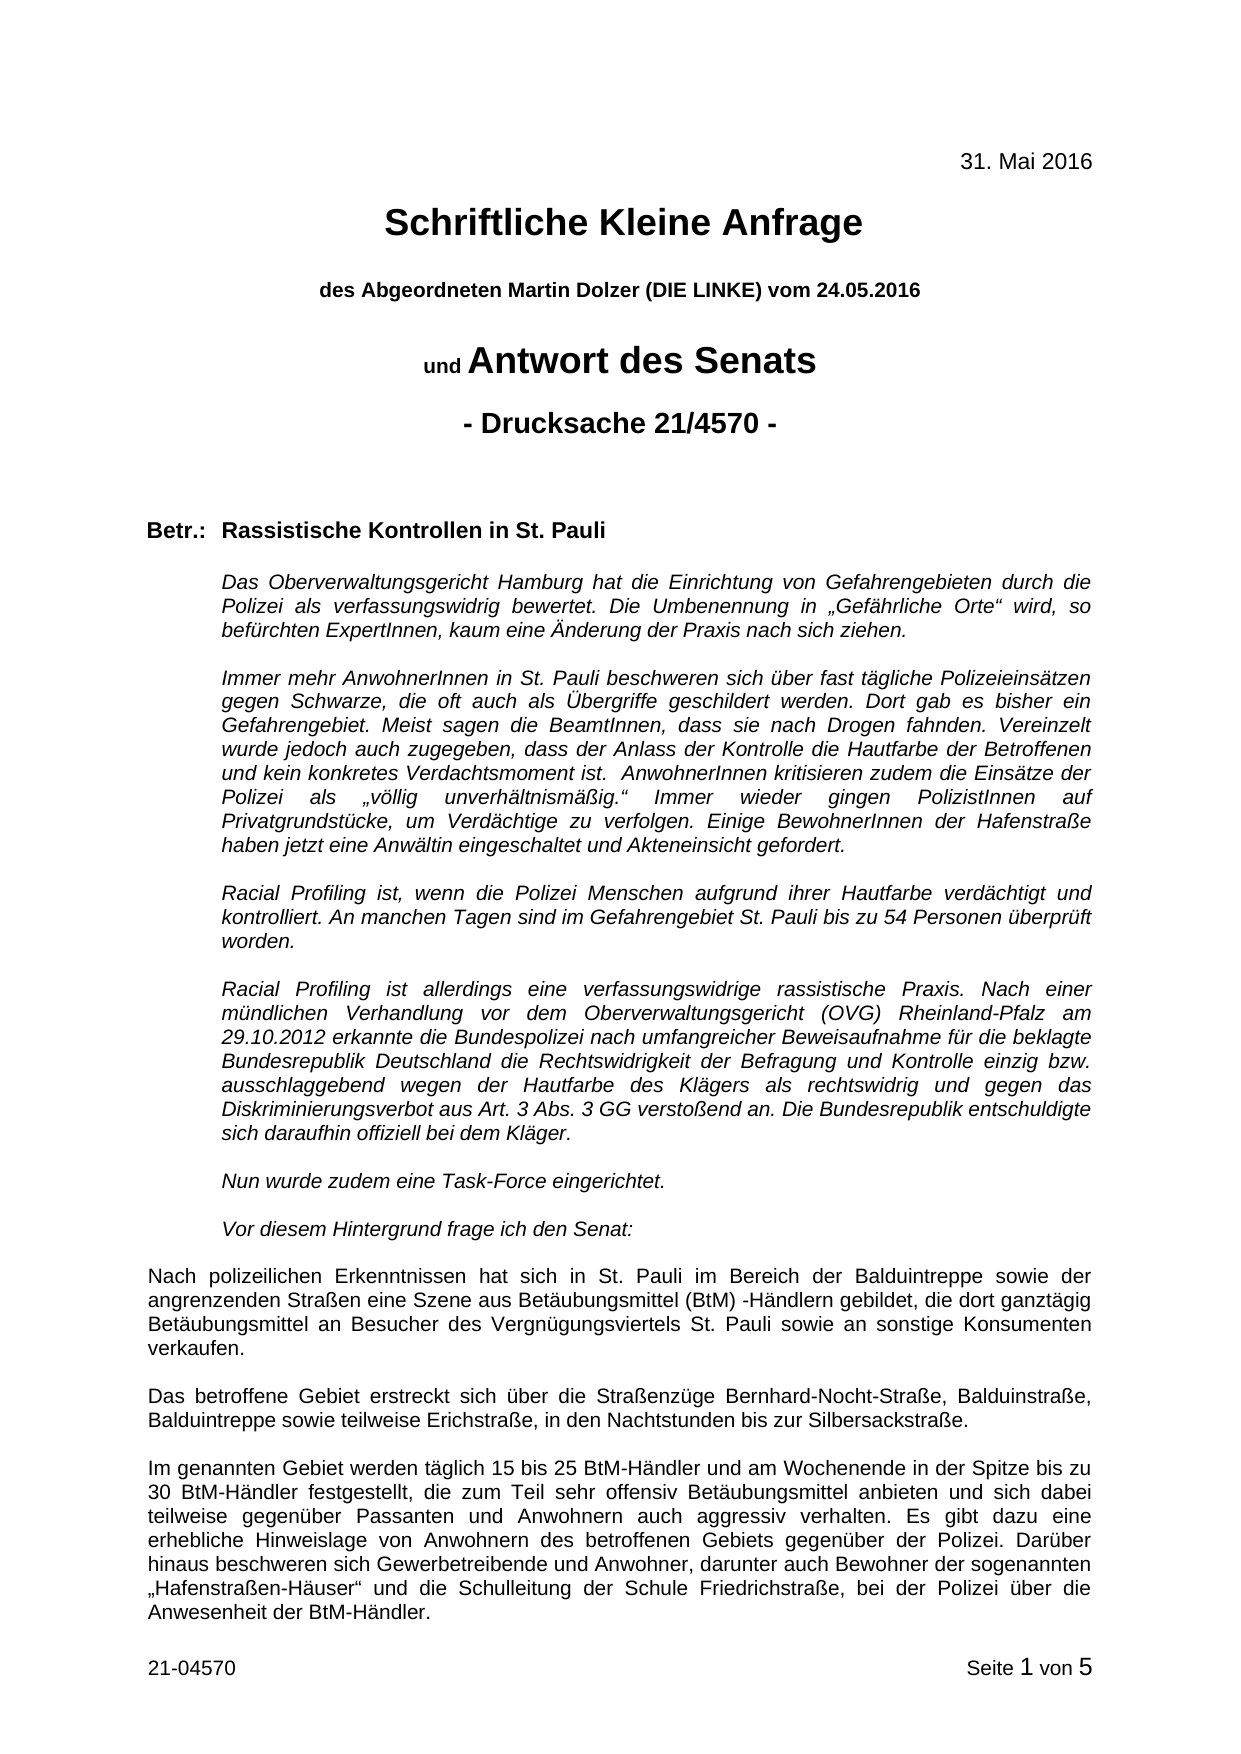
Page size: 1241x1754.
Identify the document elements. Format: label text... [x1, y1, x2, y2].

text Nach polizeilichen Erkenntnissen hat sich in St. Pauli im Bereich der Balduintreppe sowie der angrenzenden Straßen eine Szene aus Betäubungsmittel (BtM) -Händlern gebildet, die dort ganztägig Betäubungsmittel an Besucher des Vergnügungsviertels St. Pauli sowie an sonstige Konsumenten verkaufen. [148, 1264, 1093, 1360]
text des Abgeordneten Martin Dolzer (DIE LINKE) vom 24.05.2016 [148, 277, 1093, 301]
text Das Oberverwaltungsgericht Hamburg hat die Einrichtung von Gefahrengebieten durch die Polizei als verfassungswidrig bewertet. Die Umbenennung in „Gefährliche Orte“ wird, so befürchten ExpertInnen, kaum eine Änderung der Praxis nach sich ziehen. [221, 569, 1093, 641]
text Nun wurde zudem eine Task-Force eingerichtet. [221, 1168, 1093, 1192]
text und Antwort des Senats [148, 338, 1093, 382]
text Das betroffene Gebiet erstreckt sich über die Straßenzüge Bernhard-Nocht-Straße, Balduinstraße, Balduintreppe sowie teilweise Erichstraße, in den Nachtstunden bis zur Silbersackstraße. [148, 1384, 1093, 1432]
text Betr.: Rassistische Kontrollen in St. Pauli [146, 517, 1093, 543]
text Immer mehr AnwohnerInnen in St. Pauli beschweren sich über fast tägliche Polizeieinsätzen gegen Schwarze, die oft auch als Übergriffe geschildert werden. Dort gab es bisher ein Gefahrengebiet. Meist sagen die BeamtInnen, dass sie nach Drogen fahnden. Vereinzelt wurde jedoch auch zugegeben, dass der Anlass der Kontrolle die Hautfarbe der Betroffenen und kein konkretes Verdachtsmoment ist. AnwohnerInnen kritisieren zudem die Einsätze der Polizei als „völlig unverhältnismäßig.“ Immer wieder gingen PolizistInnen auf Privatgrundstücke, um Verdächtige zu verfolgen. Einige BewohnerInnen der Hafenstraße haben jetzt eine Anwältin eingeschaltet und Akteneinsicht gefordert. [221, 665, 1093, 857]
text - Drucksache 21/4570 - [148, 407, 1093, 440]
text Im genannten Gebiet werden täglich 15 bis 25 BtM-Händler und am Wochenende in der Spitze bis zu 30 BtM-Händler festgestellt, die zum Teil sehr offensiv Betäubungsmittel anbieten und sich dabei teilweise gegenüber Passanten und Anwohnern auch aggressiv verhalten. Es gibt dazu eine erhebliche Hinweislage von Anwohnern des betroffenen Gebiets gegenüber der Polizei. Darüber hinaus beschweren sich Gewerbetreibende und Anwohner, darunter auch Bewohner der sogenannten „Hafenstraßen-Häuser“ und die Schulleitung der Schule Friedrichstraße, bei der Polizei über die Anwesenheit der BtM-Händler. [148, 1456, 1093, 1624]
text Vor diesem Hintergrund frage ich den Senat: [221, 1216, 1093, 1240]
text Racial Profiling ist allerdings eine verfassungswidrige rassistische Praxis. Nach einer mündlichen Verhandlung vor dem Oberverwaltungsgericht (OVG) Rheinland-Pfalz am 29.10.2012 erkannte die Bundespolizei nach umfangreicher Beweisaufnahme für die beklagte Bundesrepublik Deutschland die Rechtswidrigkeit der Befragung und Kontrolle einzig bzw. ausschlaggebend wegen der Hautfarbe des Klägers als rechtswidrig und gegen das Diskriminierungsverbot aus Art. 3 Abs. 3 GG verstoßend an. Die Bundesrepublik entschuldigte sich daraufhin offiziell bei dem Kläger. [221, 977, 1093, 1144]
text Racial Profiling ist, wenn die Polizei Menschen aufgrund ihrer Hautfarbe verdächtigt und kontrolliert. An manchen Tagen sind im Gefahrengebiet St. Pauli bis zu 54 Personen überprüft worden. [221, 881, 1093, 953]
text Schriftliche Kleine Anfrage [148, 200, 1093, 243]
text 31. Mai 2016 [148, 148, 1093, 174]
